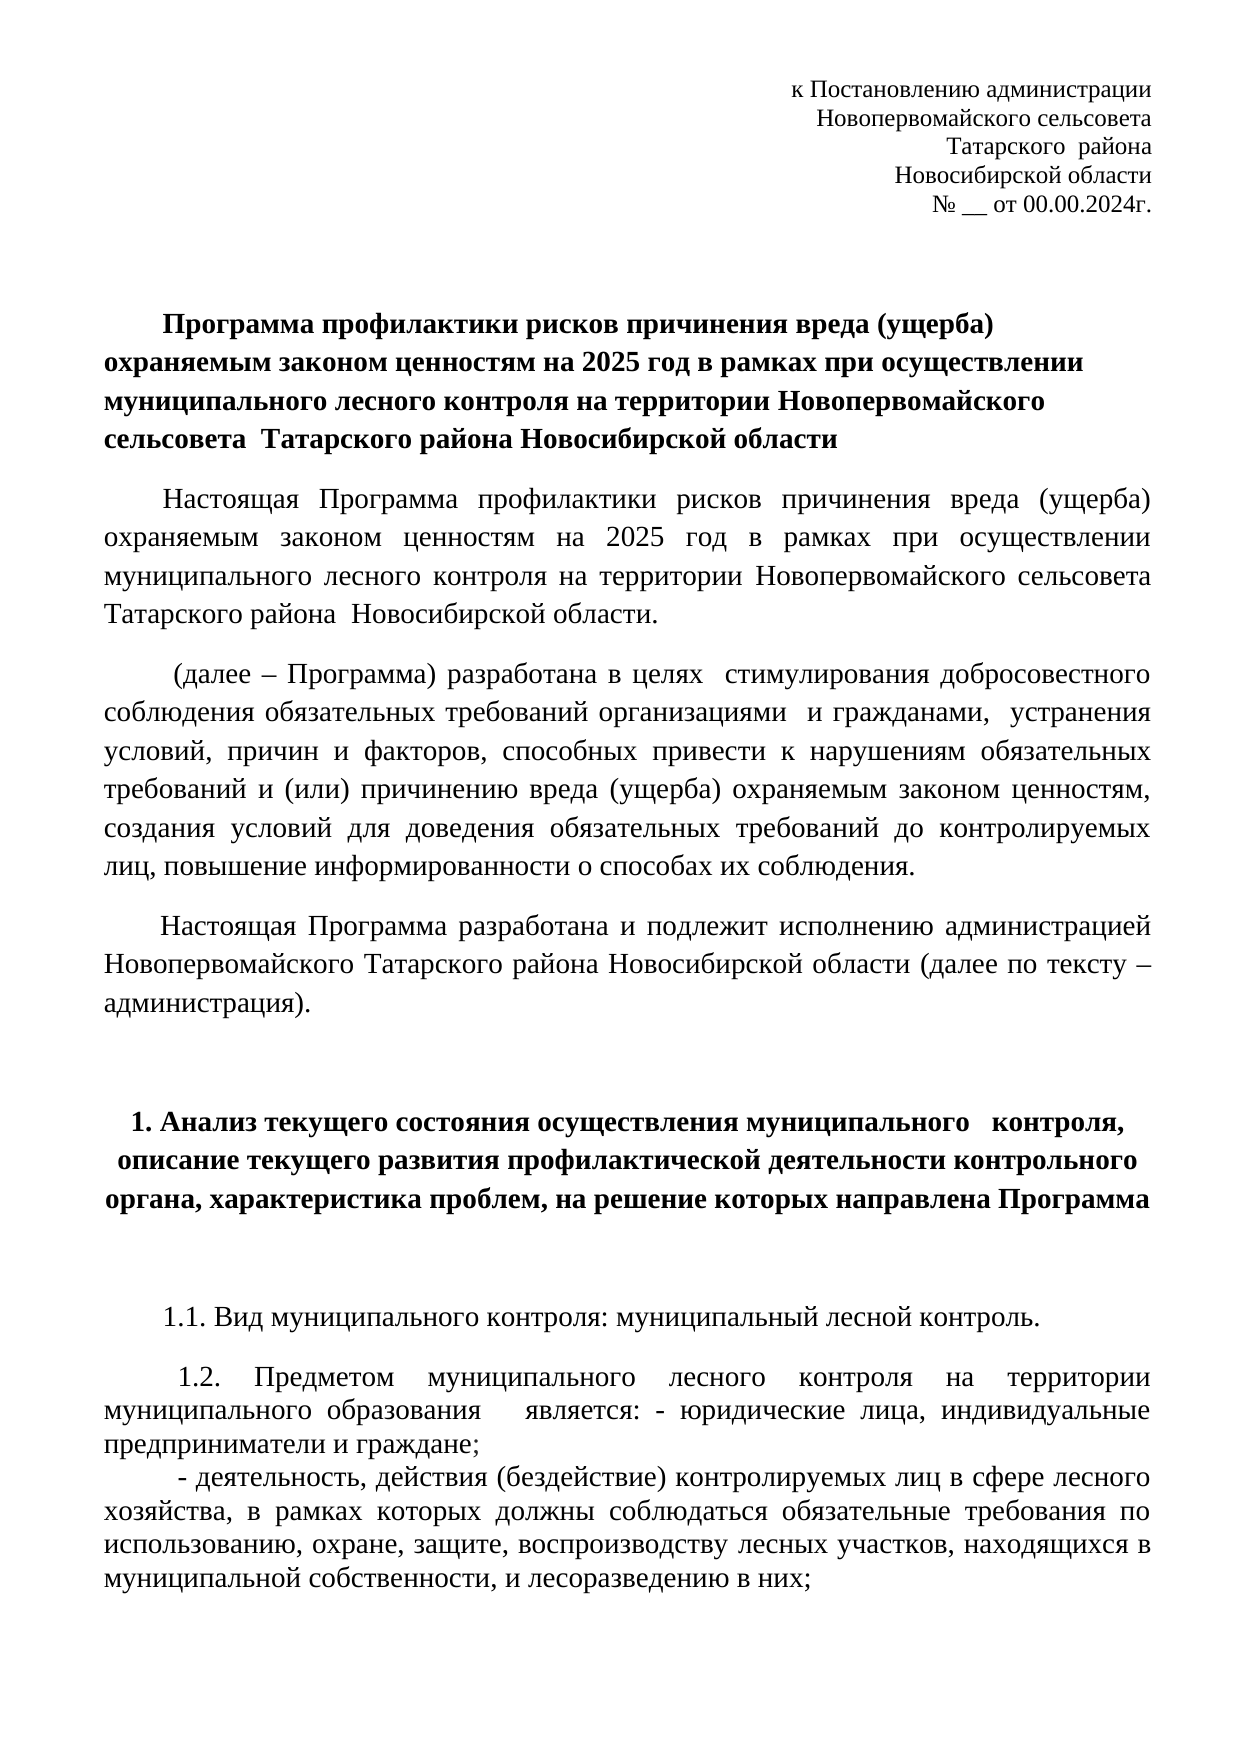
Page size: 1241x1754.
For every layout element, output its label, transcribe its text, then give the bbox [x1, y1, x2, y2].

text - деятельность, действия (бездействие) контролируемых лиц в сфере лесного хозяйства, в рамках которых должны соблюдаться обязательные требования по использованию, охране, защите, воспроизводству лесных участков, находящихся в муниципальной собственности, и лесоразведению в них; [103, 1459, 1152, 1519]
text Настоящая Программа разработана и подлежит исполнению администрацией Новопервомайского Татарского района Новосибирской области (далее по тексту – администрация). [103, 908, 1152, 1018]
text Новопервомайского сельсовета [103, 103, 1152, 131]
text Татарского района [103, 131, 1152, 160]
text 1.1. Вид муниципального контроля: муниципальный лесной контроль. [103, 1299, 1152, 1333]
text Настоящая Программа профилактики рисков причинения вреда (ущерба) охраняемым законом ценностям на 2025 год в рамках при осуществлении муниципального лесного контроля на территории Новопервомайского сельсовета Татарского района Новосибирской области. [103, 481, 1152, 630]
text (далее – Программа) разработана в целях стимулирования добросовестного соблюдения обязательных требований организациями и гражданами, устранения условий, причин и факторов, способных привести к нарушениям обязательных требований и (или) причинению вреда (ущерба) охраняемым законом ценностям, создания условий для доведения обязательных требований до контролируемых лиц, повышение информированности о способах их соблюдения. [103, 656, 1152, 882]
text - деятельность, действия (бездействие) контролируемых лиц в сфере лесного хозяйства, в рамках которых должны соблюдаться обязательные требования по использованию, охране, защите, воспроизводству лесных участков, находящихся в муниципальной собственности, и лесоразведению в них; [738, 1527, 1152, 1594]
text 1. Анализ текущего состояния осуществления муниципального контроля, описание текущего развития профилактической деятельности контрольного органа, характеристика проблем, на решение которых направлена Программа [103, 1104, 1152, 1214]
text Программа профилактики рисков причинения вреда (ущерба) охраняемым законом ценностям на 2025 год в рамках при осуществлении муниципального лесного контроля на территории Новопервомайского сельсовета Татарского района Новосибирской области [103, 306, 1152, 455]
text к Постановлению администрации [103, 74, 1152, 103]
text Новосибирской области [103, 160, 1152, 189]
text - деятельность, действия (бездействие) контролируемых лиц в сфере лесного хозяйства, в рамках которых должны соблюдаться обязательные требования по использованию, охране, защите, воспроизводству лесных участков, находящихся в муниципальной собственности, и лесоразведению в них; [103, 1520, 498, 1594]
text 1.2. Предметом муниципального лесного контроля на территории муниципального образования является: - юридические лица, индивидуальные предприниматели и граждане; [103, 1359, 1152, 1459]
text № __ от 00.00.2024г. [103, 189, 1152, 218]
